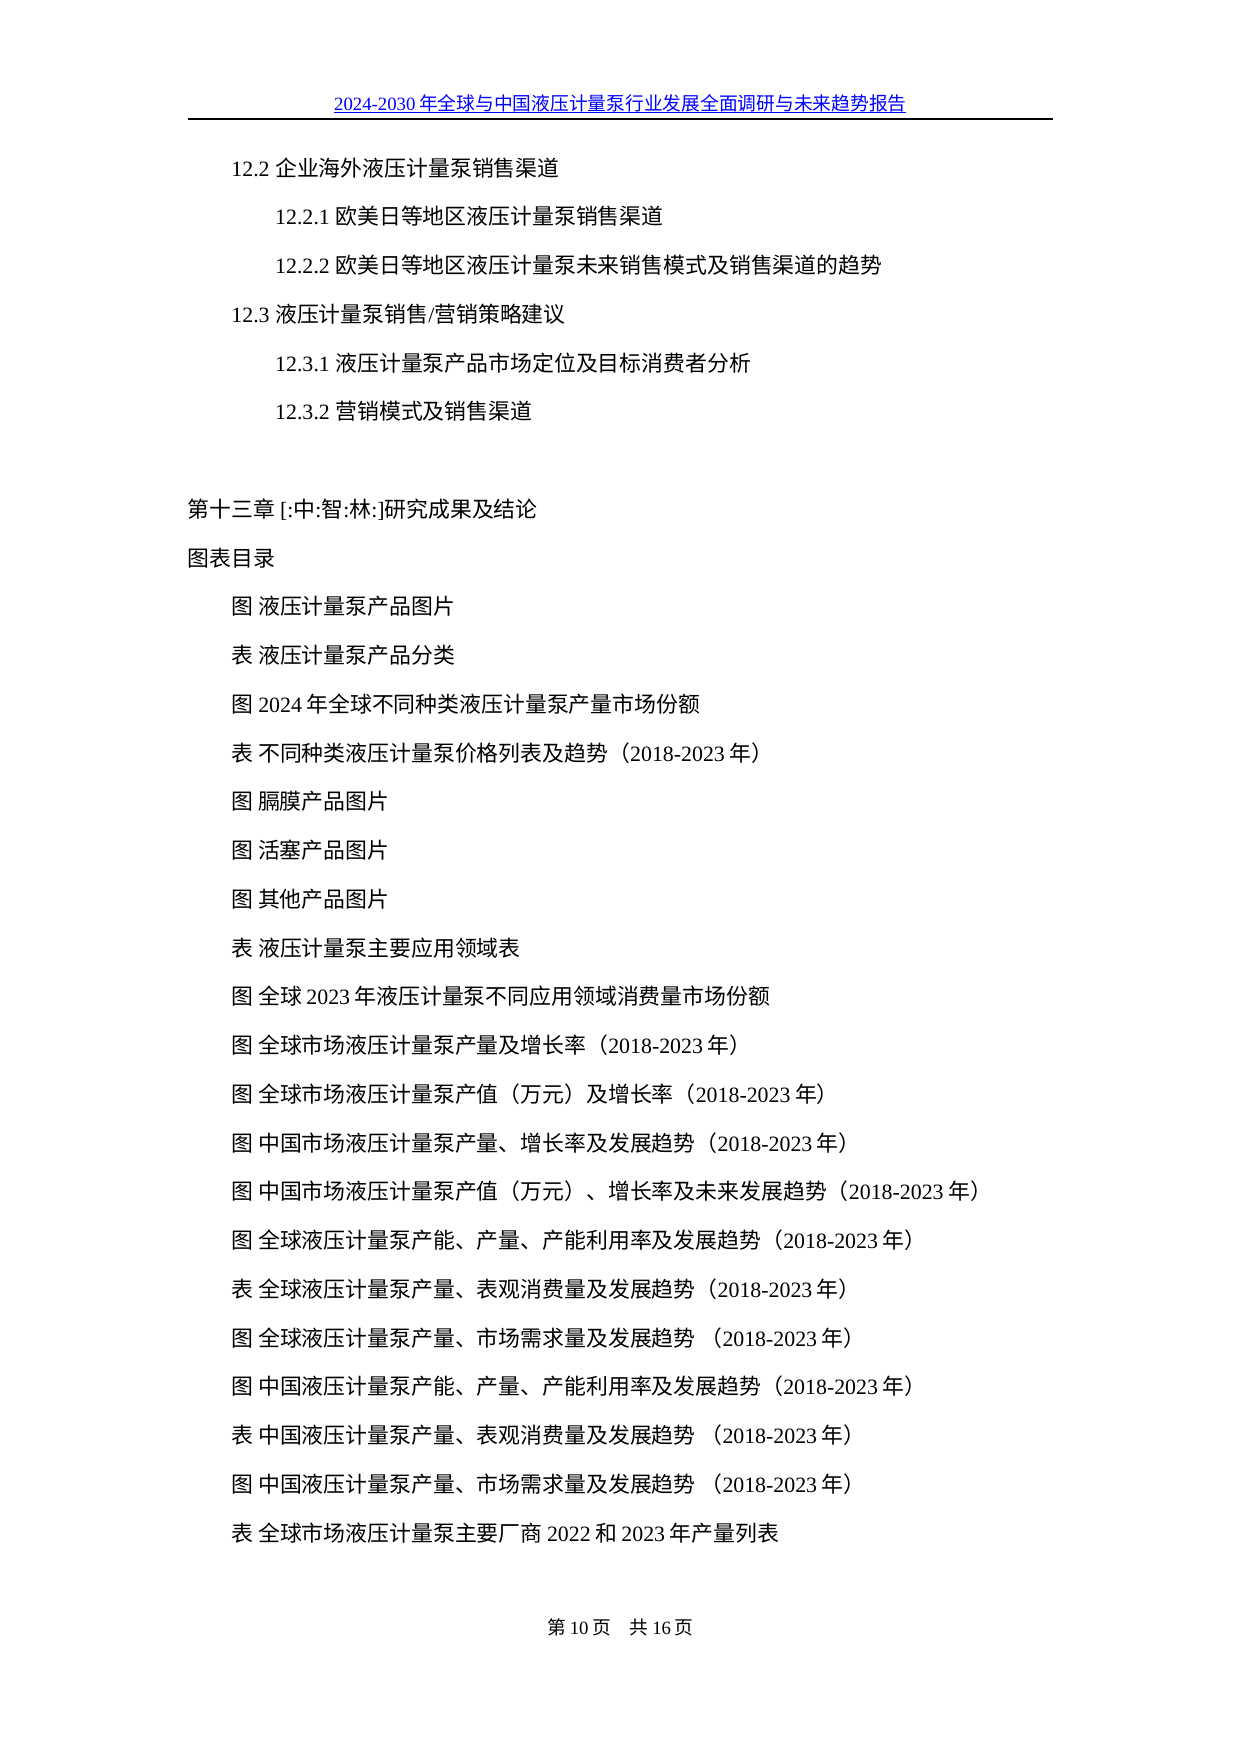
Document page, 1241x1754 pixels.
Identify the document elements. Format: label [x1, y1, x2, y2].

text [187, 150, 1053, 1548]
